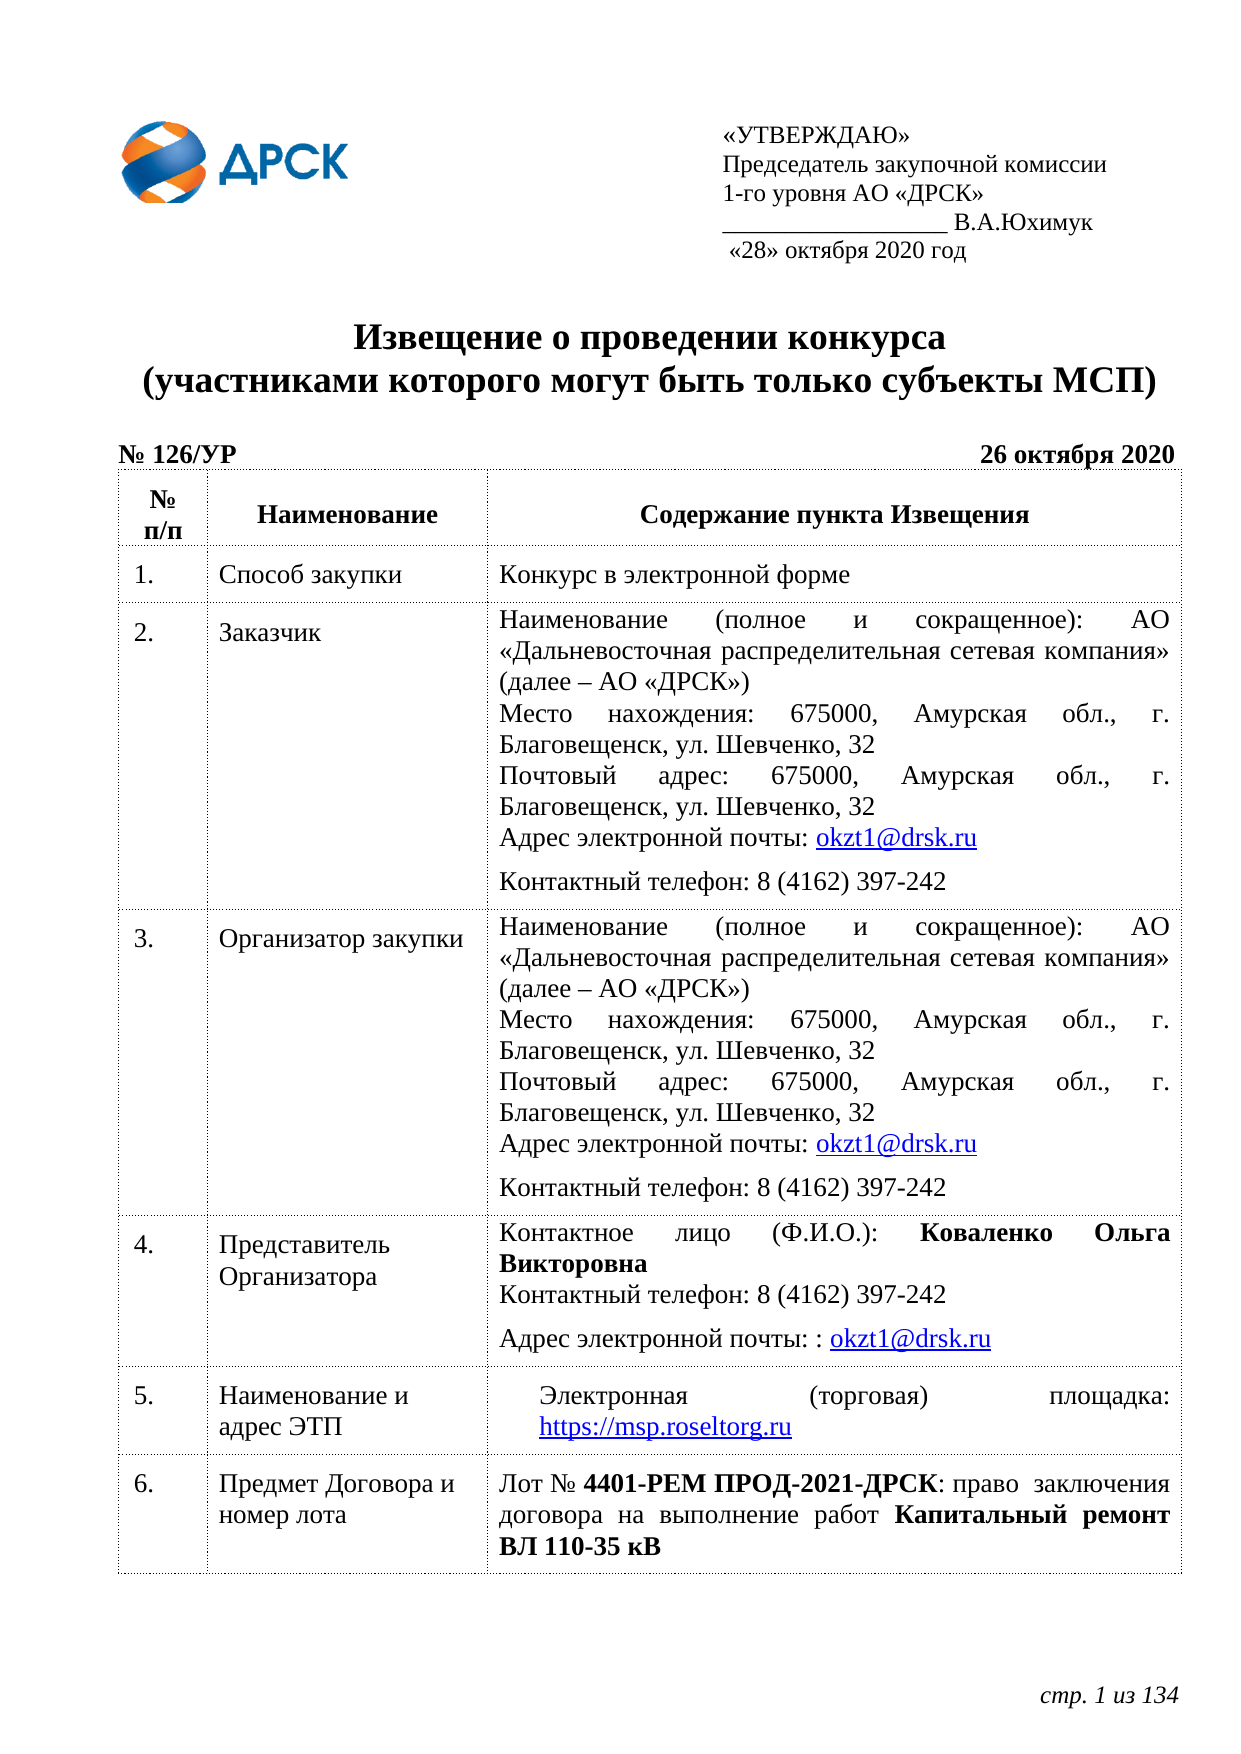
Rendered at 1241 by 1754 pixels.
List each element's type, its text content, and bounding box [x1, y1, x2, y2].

table_cell [119, 909, 207, 1215]
table_cell Наименование (полное и сокращенное): АО «Дальневосточная распределительная сетевая компания» (далее – АО «ДРСК») Место нахождения: 675000, Амурская обл., г. Благовещенск, ул. Шевченко, 32 Почтовый адрес: 675000, Амурская обл., г. Благовещенск, ул. Шевченко, 32 Адрес электронной почты: okzt1@drsk.ru Контактный телефон: 8 (4162) 397-242 [488, 909, 1182, 1215]
table_header Наименование [207, 469, 488, 545]
picture [118, 118, 365, 207]
text «28» октября 2020 год [722, 236, 1181, 264]
table_cell Конкурс в электронной форме [488, 545, 1182, 602]
text № 126/УР 26 октября 2020 [118, 438, 1181, 469]
table_cell Наименование (полное и сокращенное): АО «Дальневосточная распределительная сетевая компания» (далее – АО «ДРСК») Место нахождения: 675000, Амурская обл., г. Благовещенск, ул. Шевченко, 32 Почтовый адрес: 675000, Амурская обл., г. Благовещенск, ул. Шевченко, 32 Адрес электронной почты: okzt1@drsk.ru Контактный телефон: 8 (4162) 397-242 [488, 602, 1182, 908]
table_cell Наименование и адрес ЭТП [207, 1366, 488, 1454]
table_cell [119, 545, 207, 602]
table_cell Организатор закупки [207, 909, 488, 1215]
table_cell [119, 1215, 207, 1366]
table_cell Электронная (торговая) площадка: https://msp.roseltorg.ru [488, 1366, 1182, 1454]
table_cell Заказчик [207, 602, 488, 908]
table_cell [119, 1366, 207, 1454]
table_cell Лот № 4401-РЕМ ПРОД-2021-ДРСК: право заключения договора на выполнение работ Капитальный ремонт ВЛ 110-35 кВ [488, 1454, 1182, 1573]
table_cell Предмет Договора и номер лота [207, 1454, 488, 1573]
table_cell [119, 1454, 207, 1573]
text Председатель закупочной комиссии [722, 149, 1181, 178]
text __________________ В.А.Юхимук [722, 207, 1181, 236]
table_cell [119, 602, 207, 908]
table_cell Контактное лицо (Ф.И.О.): Коваленко Ольга Викторовна Контактный телефон: 8 (4162) 397-242 Адрес электронной почты: : okzt1@drsk.ru [488, 1215, 1182, 1366]
table_header Содержание пункта Извещения [488, 469, 1182, 545]
table_cell Способ закупки [207, 545, 488, 602]
table_cell Представитель Организатора [207, 1215, 488, 1366]
text «УТВЕРЖДАЮ» [722, 118, 1181, 149]
text Извещение о проведении конкурса (участниками которого могут быть только субъекты МСП) [118, 314, 1181, 401]
text 1-го уровня АО «ДРСК» [722, 178, 1181, 207]
table_header № п/п [119, 469, 207, 545]
